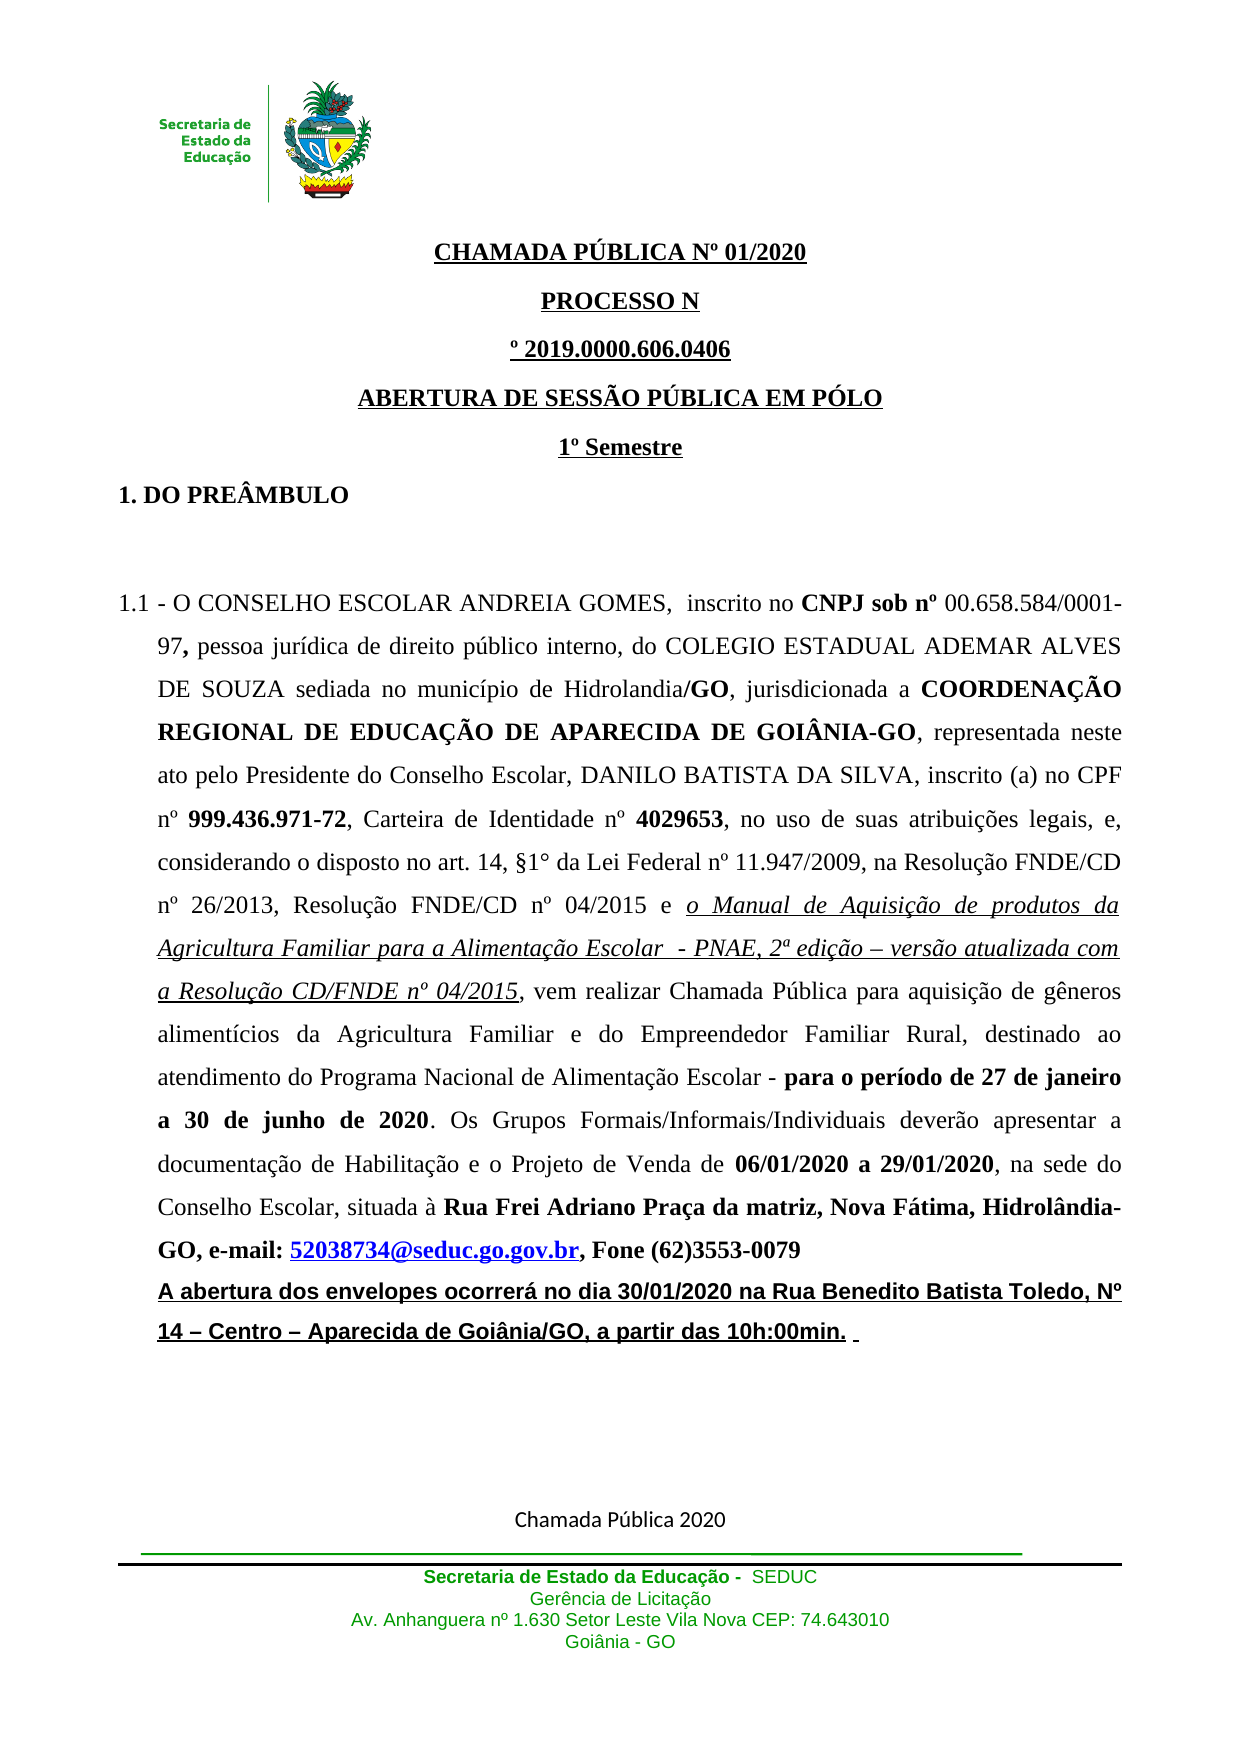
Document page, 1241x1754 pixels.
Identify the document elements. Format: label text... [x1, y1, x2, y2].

text ABERTURA DE SESSÃO PÚBLICA EM PÓLO [118, 383, 1122, 412]
text º 2019.0000.606.0406 [118, 334, 1122, 363]
list - O CONSELHO ESCOLAR ANDREIA GOMES, inscrito no CNPJ sob nº 00.658.584/0001-97, pessoa jurídica de direito público interno, do COLEGIO ESTADUAL ADEMAR ALVES DE SOUZA sediada no município de Hidrolandia/GO, jurisdicionada a COORDENAÇÃO REGIONAL DE EDUCAÇÃO DE APARECIDA DE GOIÂNIA-GO, representada neste ato pelo Presidente do Conselho Escolar, DANILO BATISTA DA SILVA, inscrito (a) no CPF nº 999.436.971-72, Carteira de Identidade nº 4029653, no uso de suas atribuições legais, e, considerando o disposto no art. 14, §1° da Lei Federal nº 11.947/2009, na Resolução FNDE/CD nº 26/2013, Resolução FNDE/CD nº 04/2015 e o Manual de Aquisição de produtos da Agricultura Familiar para a Alimentação Escolar - PNAE, 2ª edição – versão atualizada com a Resolução CD/FNDE nº 04/2015, vem realizar Chamada Pública para aquisição de gêneros alimentícios da Agricultura Familiar e do Empreendedor Familiar Rural, destinado ao atendimento do Programa Nacional de Alimentação Escolar - para o período de 27 de janeiro a 30 de junho de 2020. Os Grupos Formais/Informais/Individuais deverão apresentar a documentação de Habilitação e o Projeto de Venda de 06/01/2020 a 29/01/2020, na sede do Conselho Escolar, situada à Rua Frei Adriano Praça da matriz, Nova Fátima, Hidrolândia-GO, e-mail: 52038734@seduc.go.gov.br, Fone (62)3553-0079 [118, 588, 1122, 1264]
text PROCESSO N [118, 286, 1122, 314]
list A abertura dos envelopes ocorrerá no dia 30/01/2020 na Rua Benedito Batista Toledo, Nº 14 – Centro – Aparecida de Goiânia/GO, a partir das 10h:00min. [157, 1302, 1122, 1344]
list A abertura dos envelopes ocorrerá no dia 30/01/2020 na Rua Benedito Batista Toledo, Nº 14 – Centro – Aparecida de Goiânia/GO, a partir das 10h:00min. [157, 1278, 1122, 1301]
text 1. DO PREÂMBULO [118, 480, 1122, 509]
picture [118, 73, 412, 210]
text 1º Semestre [118, 432, 1122, 461]
text CHAMADA PÚBLICA Nº 01/2020 [118, 237, 1122, 266]
